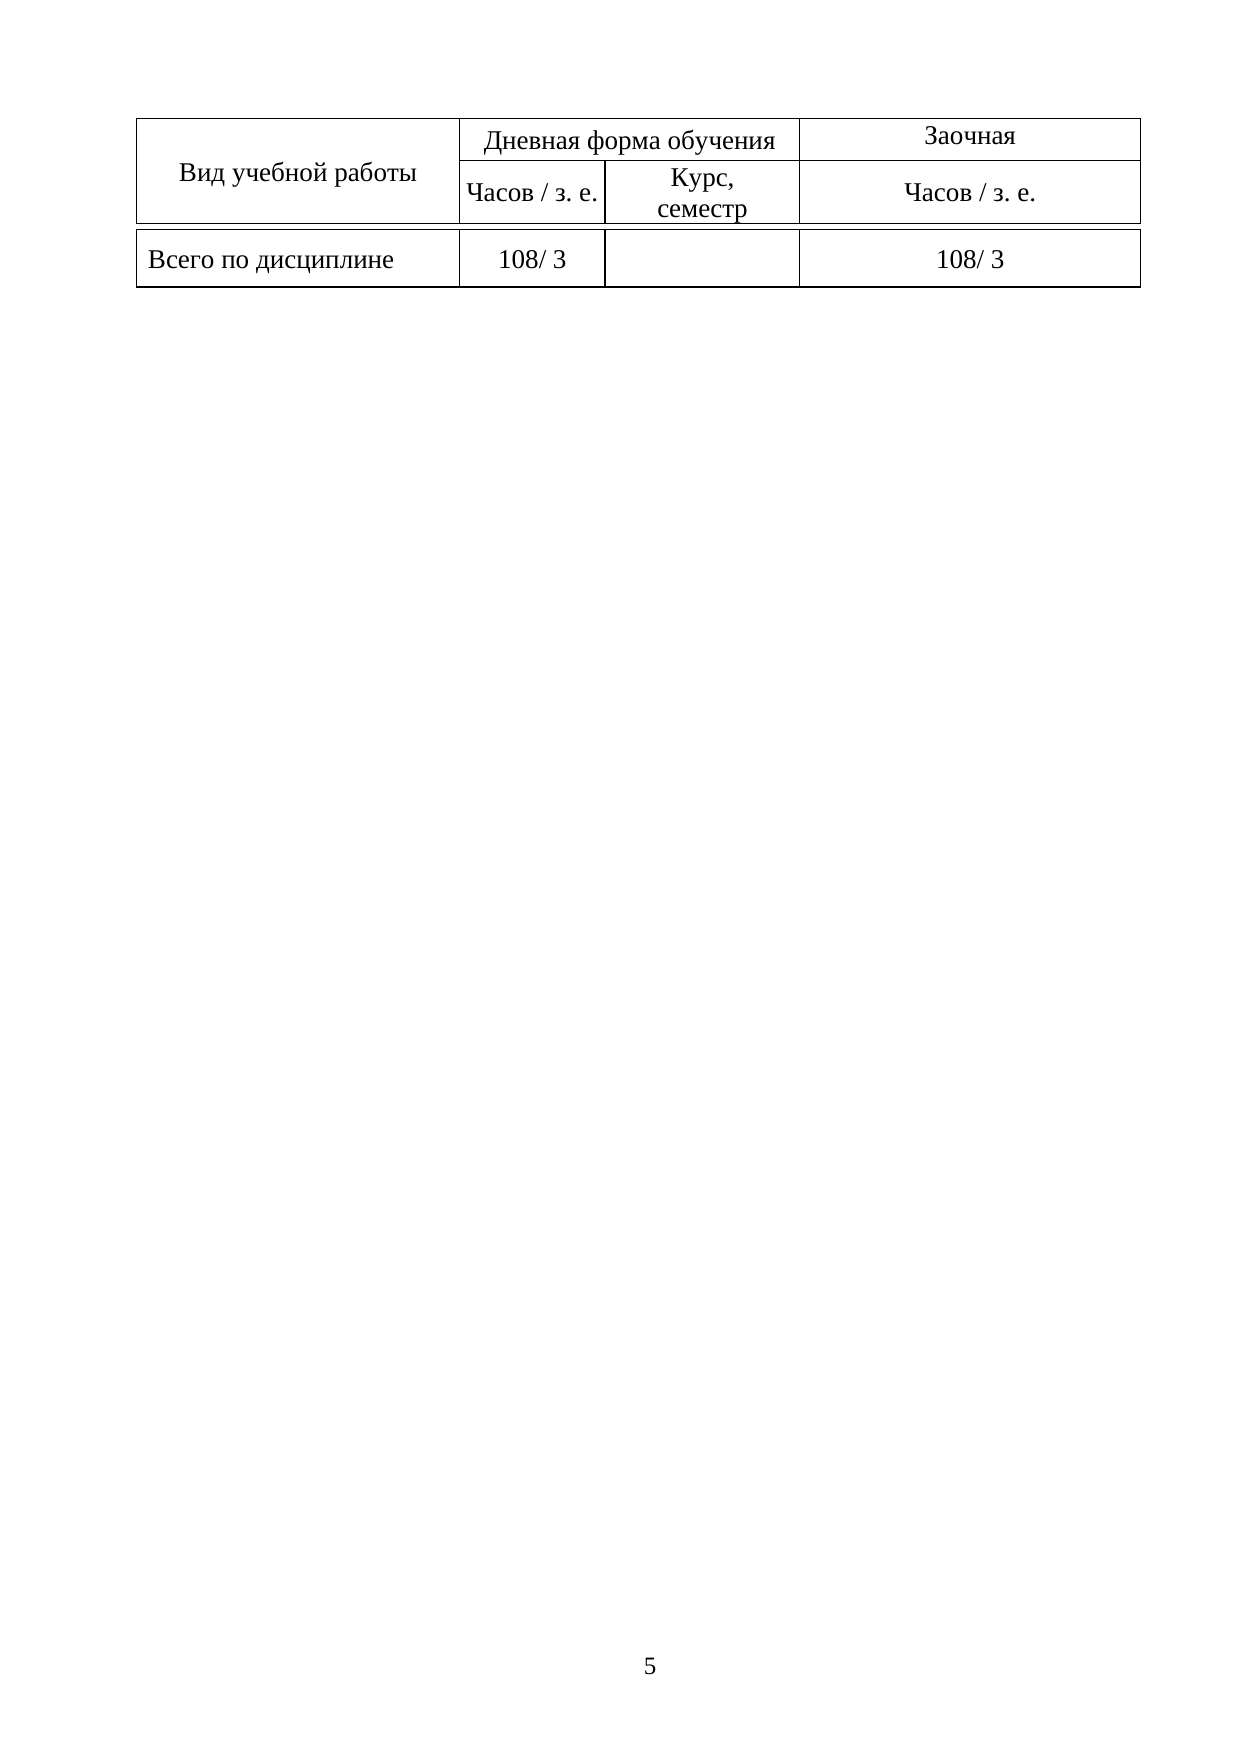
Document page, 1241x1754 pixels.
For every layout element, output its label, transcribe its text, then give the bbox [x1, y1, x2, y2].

table_cell 108/ 3 [800, 230, 1140, 286]
table_cell Часов / з. е. [800, 161, 1140, 223]
table_cell [606, 230, 799, 286]
table_cell [605, 224, 800, 229]
table_cell Курс, семестр [606, 161, 799, 223]
table_cell [800, 224, 1140, 229]
table_header Вид учебной работы [137, 119, 459, 223]
table_cell 108/ 3 [460, 230, 604, 286]
table_cell [459, 224, 605, 229]
table_cell Всего по дисциплине [137, 230, 459, 286]
table_cell Часов / з. е. [460, 161, 604, 223]
table_header Дневная форма обучения [460, 119, 799, 160]
table_cell [136, 224, 459, 229]
table_header Заочная [800, 119, 1140, 160]
